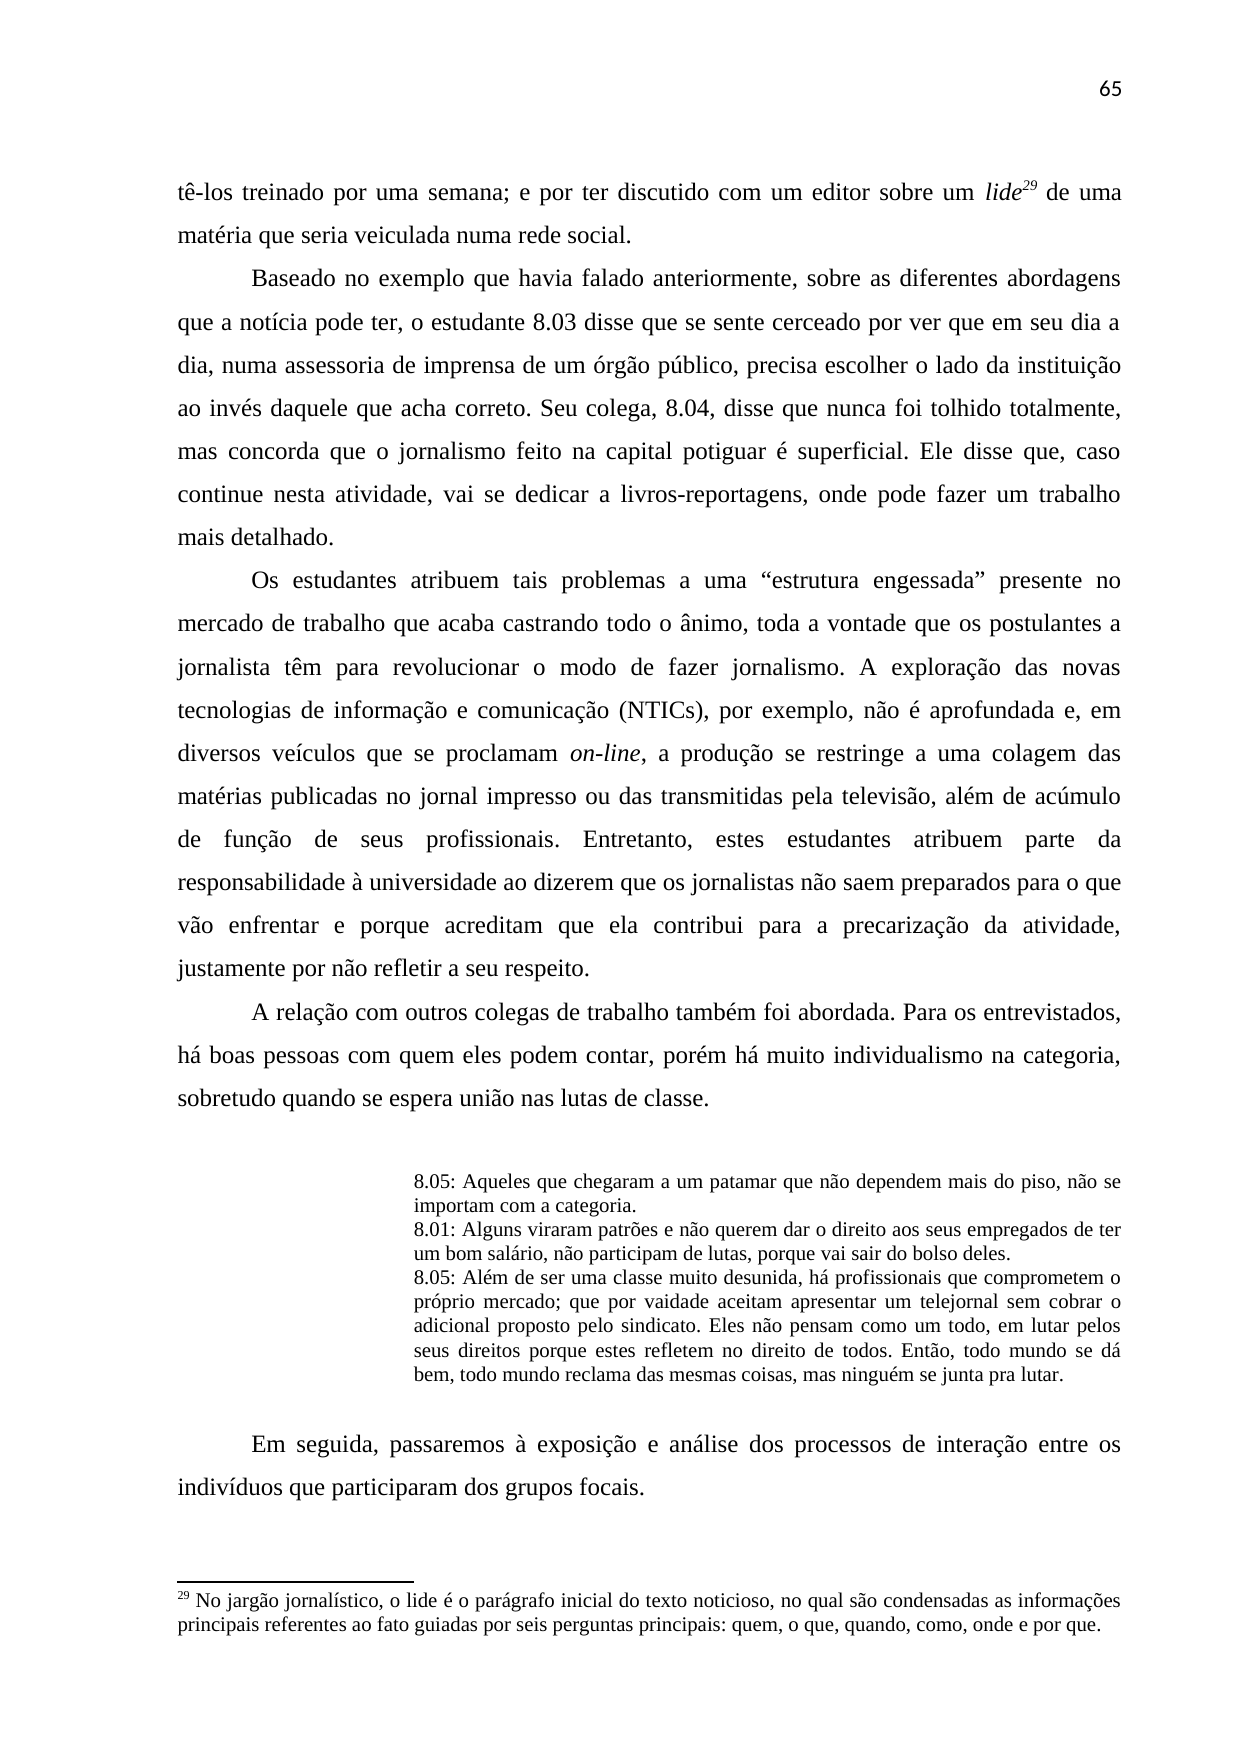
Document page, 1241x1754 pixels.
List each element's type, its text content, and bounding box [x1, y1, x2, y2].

text Em seguida, passaremos à exposição e análise dos processos de interação entre os indivíduos que participaram dos grupos focais. [177, 1429, 1122, 1501]
text 8.05: Aqueles que chegaram a um patamar que não dependem mais do piso, não se importam com a categoria. [413, 1169, 1122, 1217]
text 8.01: Alguns viraram patrões e não querem dar o direito aos seus empregados de ter um bom salário, não participam de lutas, porque vai sair do bolso deles. [413, 1217, 1122, 1265]
text Baseado no exemplo que havia falado anteriormente, sobre as diferentes abordagens que a notícia pode ter, o estudante 8.03 disse que se sente cerceado por ver que em seu dia a dia, numa assessoria de imprensa de um órgão público, precisa escolher o lado da instituição ao invés daquele que acha correto. Seu colega, 8.04, disse que nunca foi tolhido totalmente, mas concorda que o jornalismo feito na capital potiguar é superficial. Ele disse que, caso continue nesta atividade, vai se dedicar a livros-reportagens, onde pode fazer um trabalho mais detalhado. [177, 263, 1122, 551]
text A relação com outros colegas de trabalho também foi abordada. Para os entrevistados, há boas pessoas com quem eles podem contar, porém há muito individualismo na categoria, sobretudo quando se espera união nas lutas de classe. [177, 997, 1122, 1112]
text Os estudantes atribuem tais problemas a uma “estrutura engessada” presente no mercado de trabalho que acaba castrando todo o ânimo, toda a vontade que os postulantes a jornalista têm para revolucionar o modo de fazer jornalismo. A exploração das novas tecnologias de informação e comunicação (NTICs), por exemplo, não é aprofundada e, em diversos veículos que se proclamam on-line, a produção se restringe a uma colagem das matérias publicadas no jornal impresso ou das transmitidas pela televisão, além de acúmulo de função de seus profissionais. Entretanto, estes estudantes atribuem parte da responsabilidade à universidade ao dizerem que os jornalistas não saem preparados para o que vão enfrentar e porque acreditam que ela contribui para a precarização da atividade, justamente por não refletir a seu respeito. [177, 565, 1122, 982]
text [177, 177, 1122, 249]
text 8.05: Além de ser uma classe muito desunida, há profissionais que comprometem o próprio mercado; que por vaidade aceitam apresentar um telejornal sem cobrar o adicional proposto pelo sindicato. Eles não pensam como um todo, em lutar pelos seus direitos porque estes refletem no direito de todos. Então, todo mundo se dá bem, todo mundo reclama das mesmas coisas, mas ninguém se junta pra lutar. [413, 1265, 1122, 1386]
